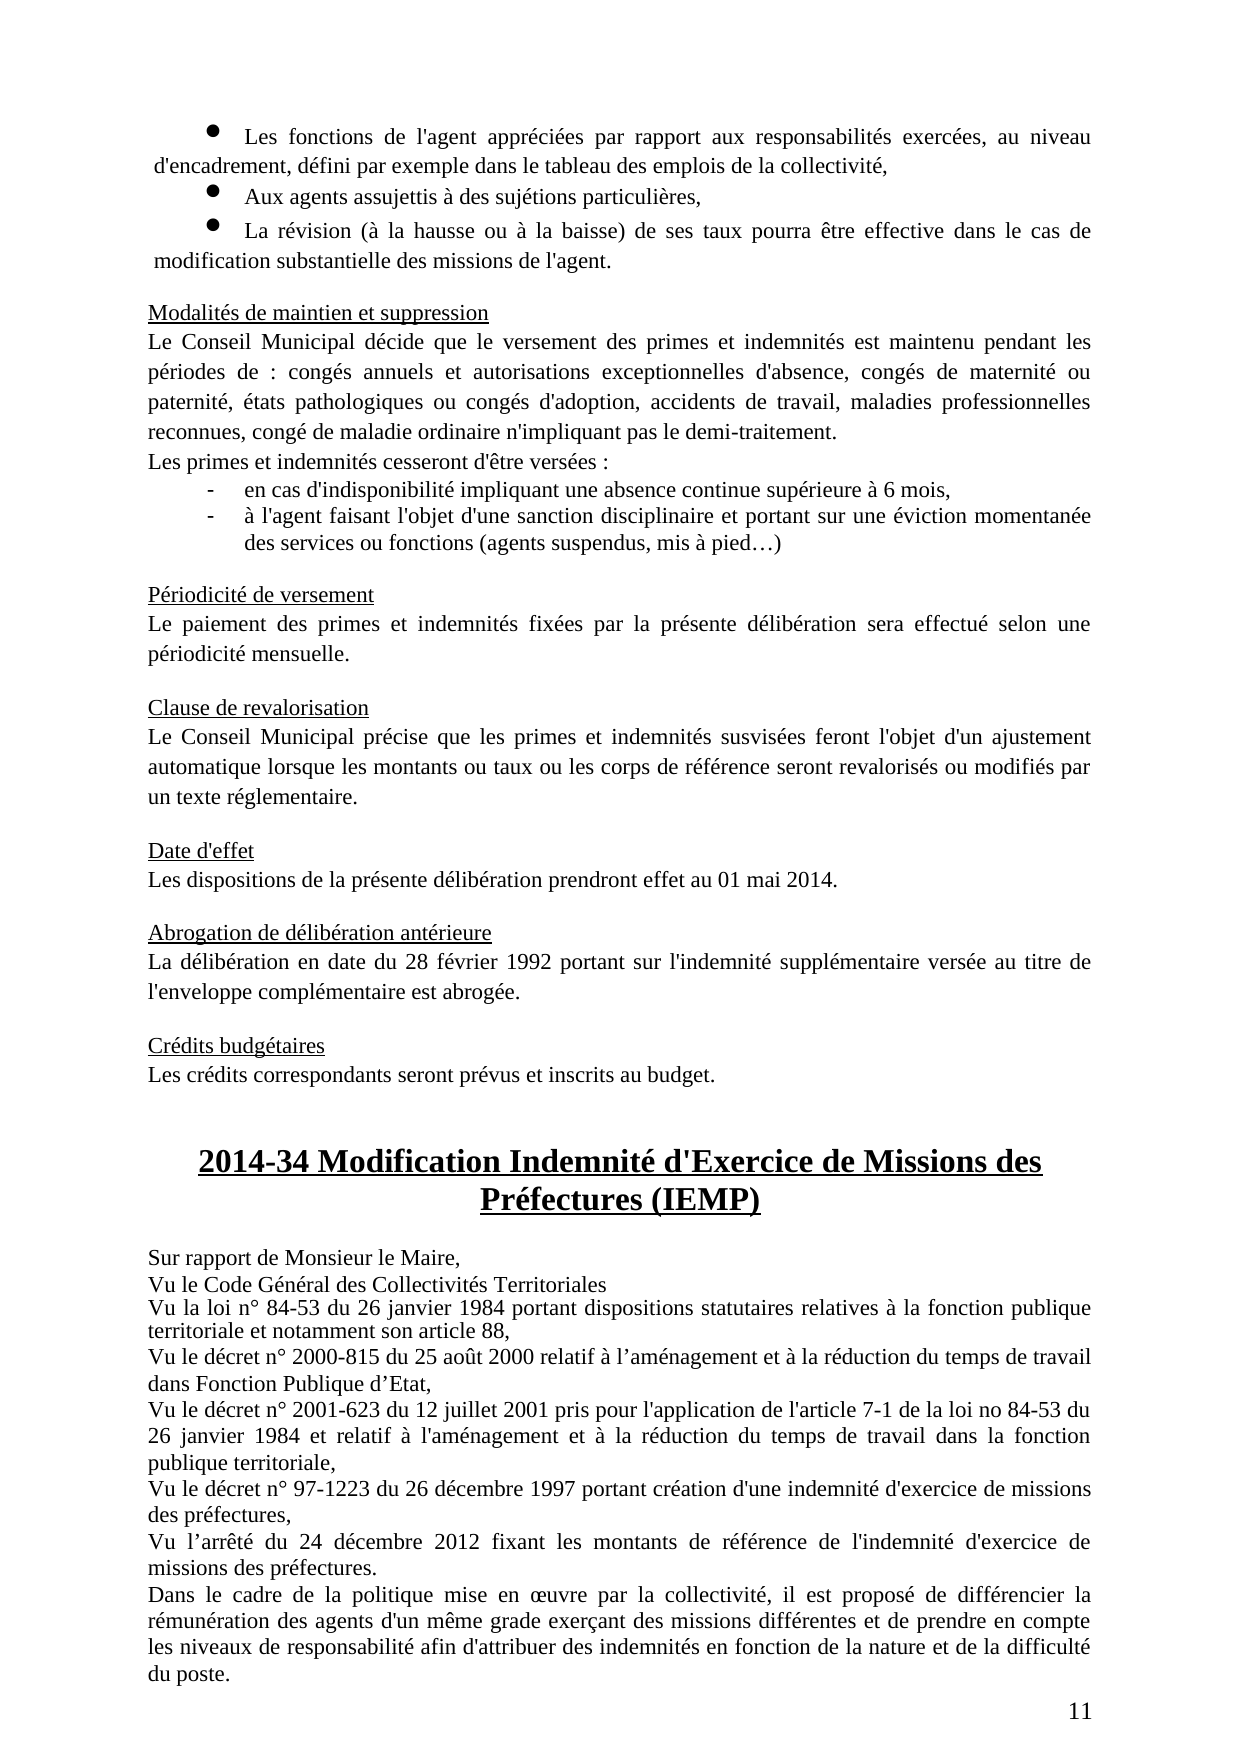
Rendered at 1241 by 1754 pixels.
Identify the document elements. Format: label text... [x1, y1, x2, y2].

list Les fonctions de l'agent appréciées par rapport aux responsabilités exercées, au niveau d'encadrement, défini par exemple dans le tableau des emplois de la collectivité, [153, 118, 1093, 178]
text La délibération en date du 28 février 1992 portant sur l'indemnité supplémentaire versée au titre de l'enveloppe complémentaire est abrogée. [148, 946, 1093, 1006]
text Le paiement des primes et indemnités fixées par la présente délibération sera effectué selon une périodicité mensuelle. [148, 608, 1093, 668]
text 2014-34 Modification Indemnité d'Exercice de Missions des Préfectures (IEMP) [148, 1141, 1093, 1218]
text Date d'effet [148, 837, 1085, 863]
list La révision (à la hausse ou à la baisse) de ses taux pourra être effective dans le cas de modification substantielle des missions de l'agent. [153, 213, 1093, 273]
list en cas d'indisponibilité impliquant une absence continue supérieure à 6 mois, [207, 476, 1093, 502]
text Vu l’arrêté du 24 décembre 2012 fixant les montants de référence de l'indemnité d'exercice de missions des préfectures. [148, 1528, 1093, 1581]
text Vu le décret n° 97-1223 du 26 décembre 1997 portant création d'une indemnité d'exercice de missions des préfectures, [148, 1475, 1093, 1528]
text Périodicité de versement [148, 581, 1085, 608]
text Le Conseil Municipal précise que les primes et indemnités susvisées feront l'objet d'un ajustement automatique lorsque les montants ou taux ou les corps de référence seront revalorisés ou modifiés par un texte réglementaire. [148, 720, 1093, 810]
text Les dispositions de la présente délibération prendront effet au 01 mai 2014. [148, 863, 1093, 893]
text Crédits budgétaires [148, 1032, 1085, 1058]
text Abrogation de délibération antérieure [148, 919, 1085, 946]
text Vu le décret n° 2000-815 du 25 août 2000 relatif à l’aménagement et à la réduction du temps de travail dans Fonction Publique d’Etat, [148, 1343, 1093, 1396]
list à l'agent faisant l'objet d'une sanction disciplinaire et portant sur une éviction momentanée des services ou fonctions (agents suspendus, mis à pied…) [207, 502, 1093, 555]
text Les crédits correspondants seront prévus et inscrits au budget. [148, 1058, 1093, 1088]
text Modalités de maintien et suppression [148, 299, 1085, 326]
list Aux agents assujettis à des sujétions particulières, [153, 178, 1093, 213]
text Les primes et indemnités cesseront d'être versées : [148, 446, 1093, 476]
text Clause de revalorisation [148, 694, 1085, 720]
text Vu la loi n° 84-53 du 26 janvier 1984 portant dispositions statutaires relatives à la fonction publique territoriale et notamment son article 88, [148, 1297, 1093, 1343]
text Dans le cadre de la politique mise en œuvre par la collectivité, il est proposé de différencier la rémunération des agents d'un même grade exerçant des missions différentes et de prendre en compte les niveaux de responsabilité afin d'attribuer des indemnités en fonction de la nature et de la difficulté du poste. [148, 1581, 1093, 1686]
text Le Conseil Municipal décide que le versement des primes et indemnités est maintenu pendant les périodes de : congés annuels et autorisations exceptionnelles d'absence, congés de maternité ou paternité, états pathologiques ou congés d'adoption, accidents de travail, maladies professionnelles reconnues, congé de maladie ordinaire n'impliquant pas le demi-traitement. [148, 326, 1093, 446]
text Sur rapport de Monsieur le Maire, [148, 1244, 1093, 1271]
text Vu le Code Général des Collectivités Territoriales [148, 1271, 1093, 1297]
text Vu le décret n° 2001-623 du 12 juillet 2001 pris pour l'application de l'article 7-1 de la loi no 84-53 du 26 janvier 1984 et relatif à l'aménagement et à la réduction du temps de travail dans la fonction publique territoriale, [148, 1396, 1093, 1475]
